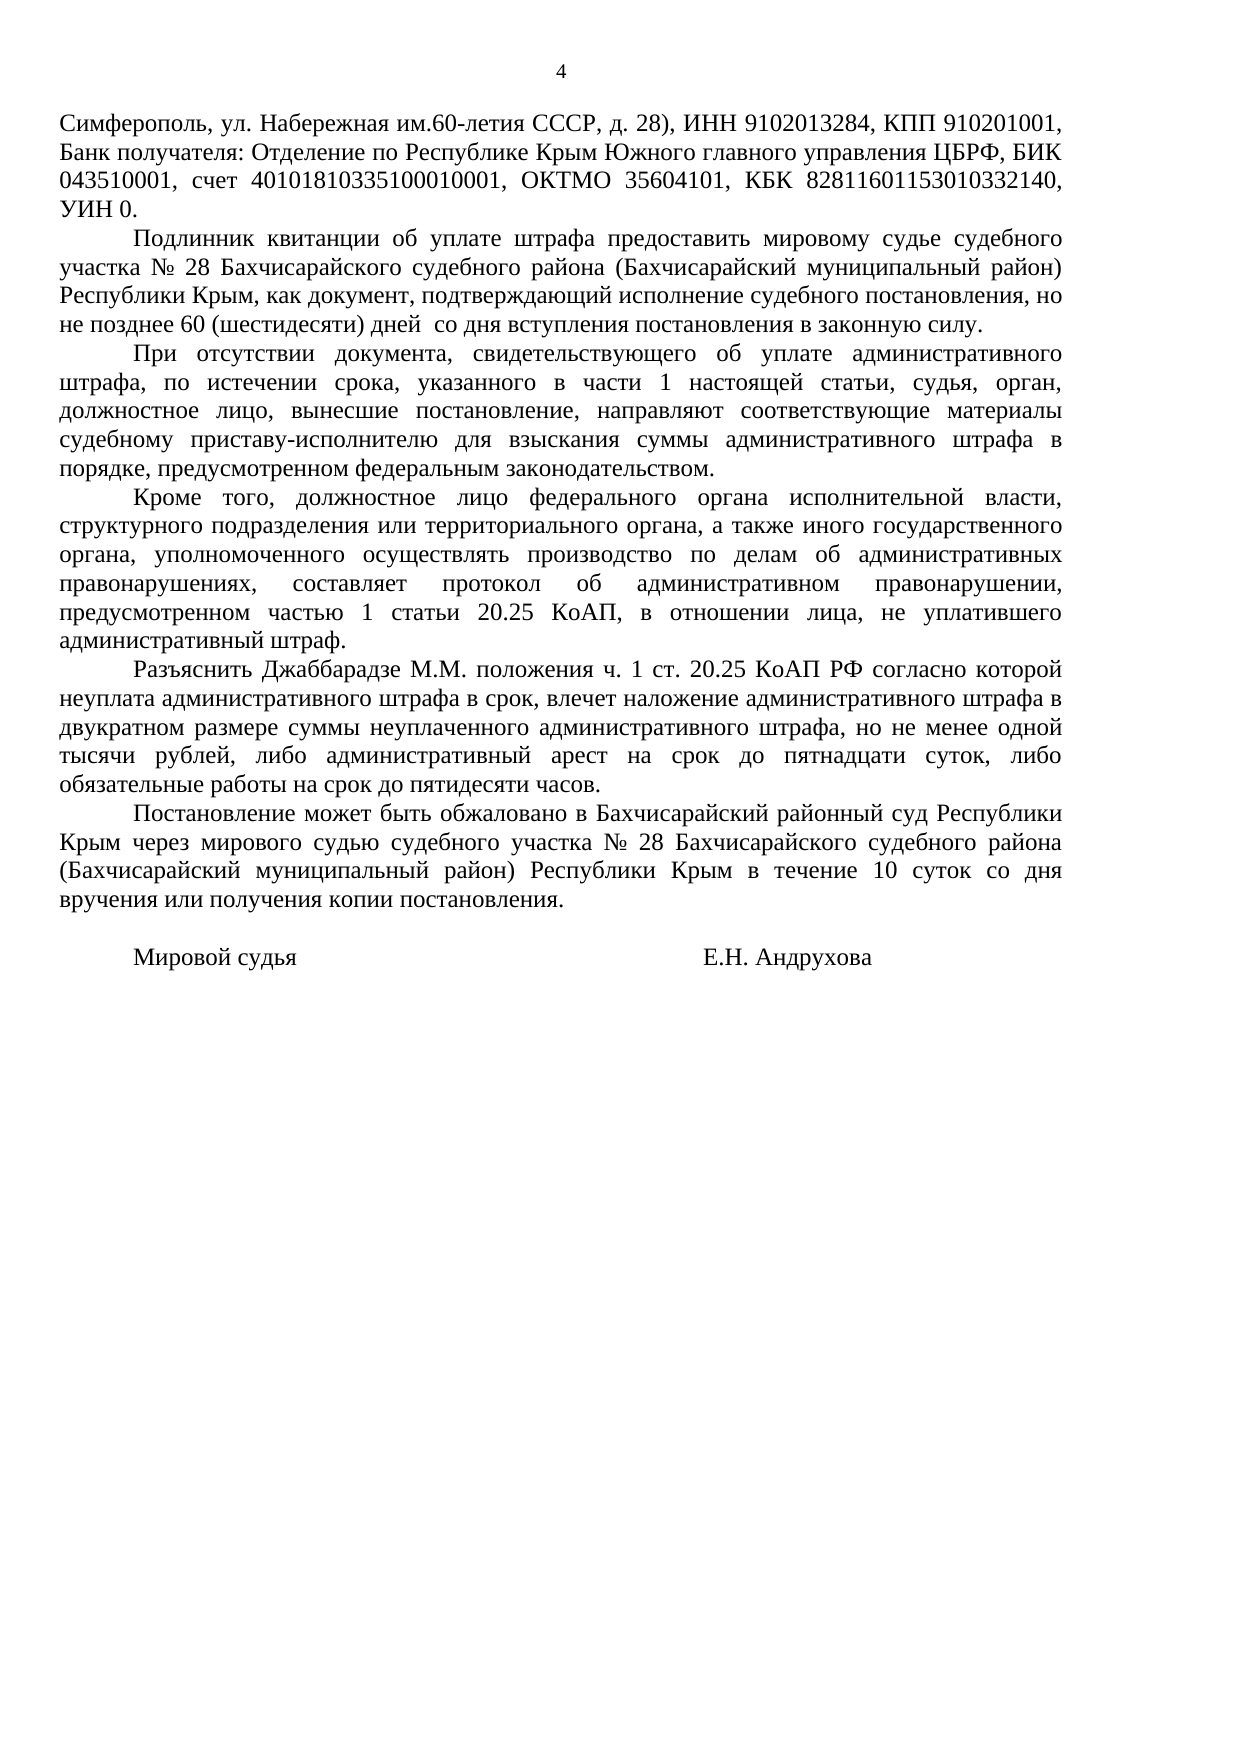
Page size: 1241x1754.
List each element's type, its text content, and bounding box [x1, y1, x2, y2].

text Разъяснить Джаббарадзе М.М. положения ч. 1 ст. 20.25 КоАП РФ согласно которой неуплата административного штрафа в срок, влечет наложение административного штрафа в двукратном размере суммы неуплаченного административного штрафа, но не менее одной тысячи рублей, либо административный арест на срок до пятнадцати суток, либо обязательные работы на срок до пятидесяти часов. [59, 654, 1063, 798]
text При отсутствии документа, свидетельствующего об уплате административного штрафа, по истечении срока, указанного в части 1 настоящей статьи, судья, орган, должностное лицо, вынесшие постановление, направляют соответствующие материалы судебному приставу-исполнителю для взыскания суммы административного штрафа в порядке, предусмотренном федеральным законодательством. [59, 338, 1063, 482]
text Подлинник квитанции об уплате штрафа предоставить мировому судье судебного участка № 28 Бахчисарайского судебного района (Бахчисарайский муниципальный район) Республики Крым, как документ, подтверждающий исполнение судебного постановления, но не позднее 60 (шестидесяти) дней со дня вступления постановления в законную силу. [59, 223, 1063, 338]
text Кроме того, должностное лицо федерального органа исполнительной власти, структурного подразделения или территориального органа, а также иного государственного органа, уполномоченного осуществлять производство по делам об административных правонарушениях, составляет протокол об административном правонарушении, предусмотренном частью 1 статьи 20.25 КоАП, в отношении лица, не уплатившего административный штраф. [59, 482, 1063, 654]
text Постановление может быть обжаловано в Бахчисарайский районный суд Республики Крым через мирового судью судебного участка № 28 Бахчисарайского судебного района (Бахчисарайский муниципальный район) Республики Крым в течение 10 суток со дня вручения или получения копии постановления. [59, 798, 1063, 913]
text Мировой судья Е.Н. Андрухова [59, 942, 1063, 970]
